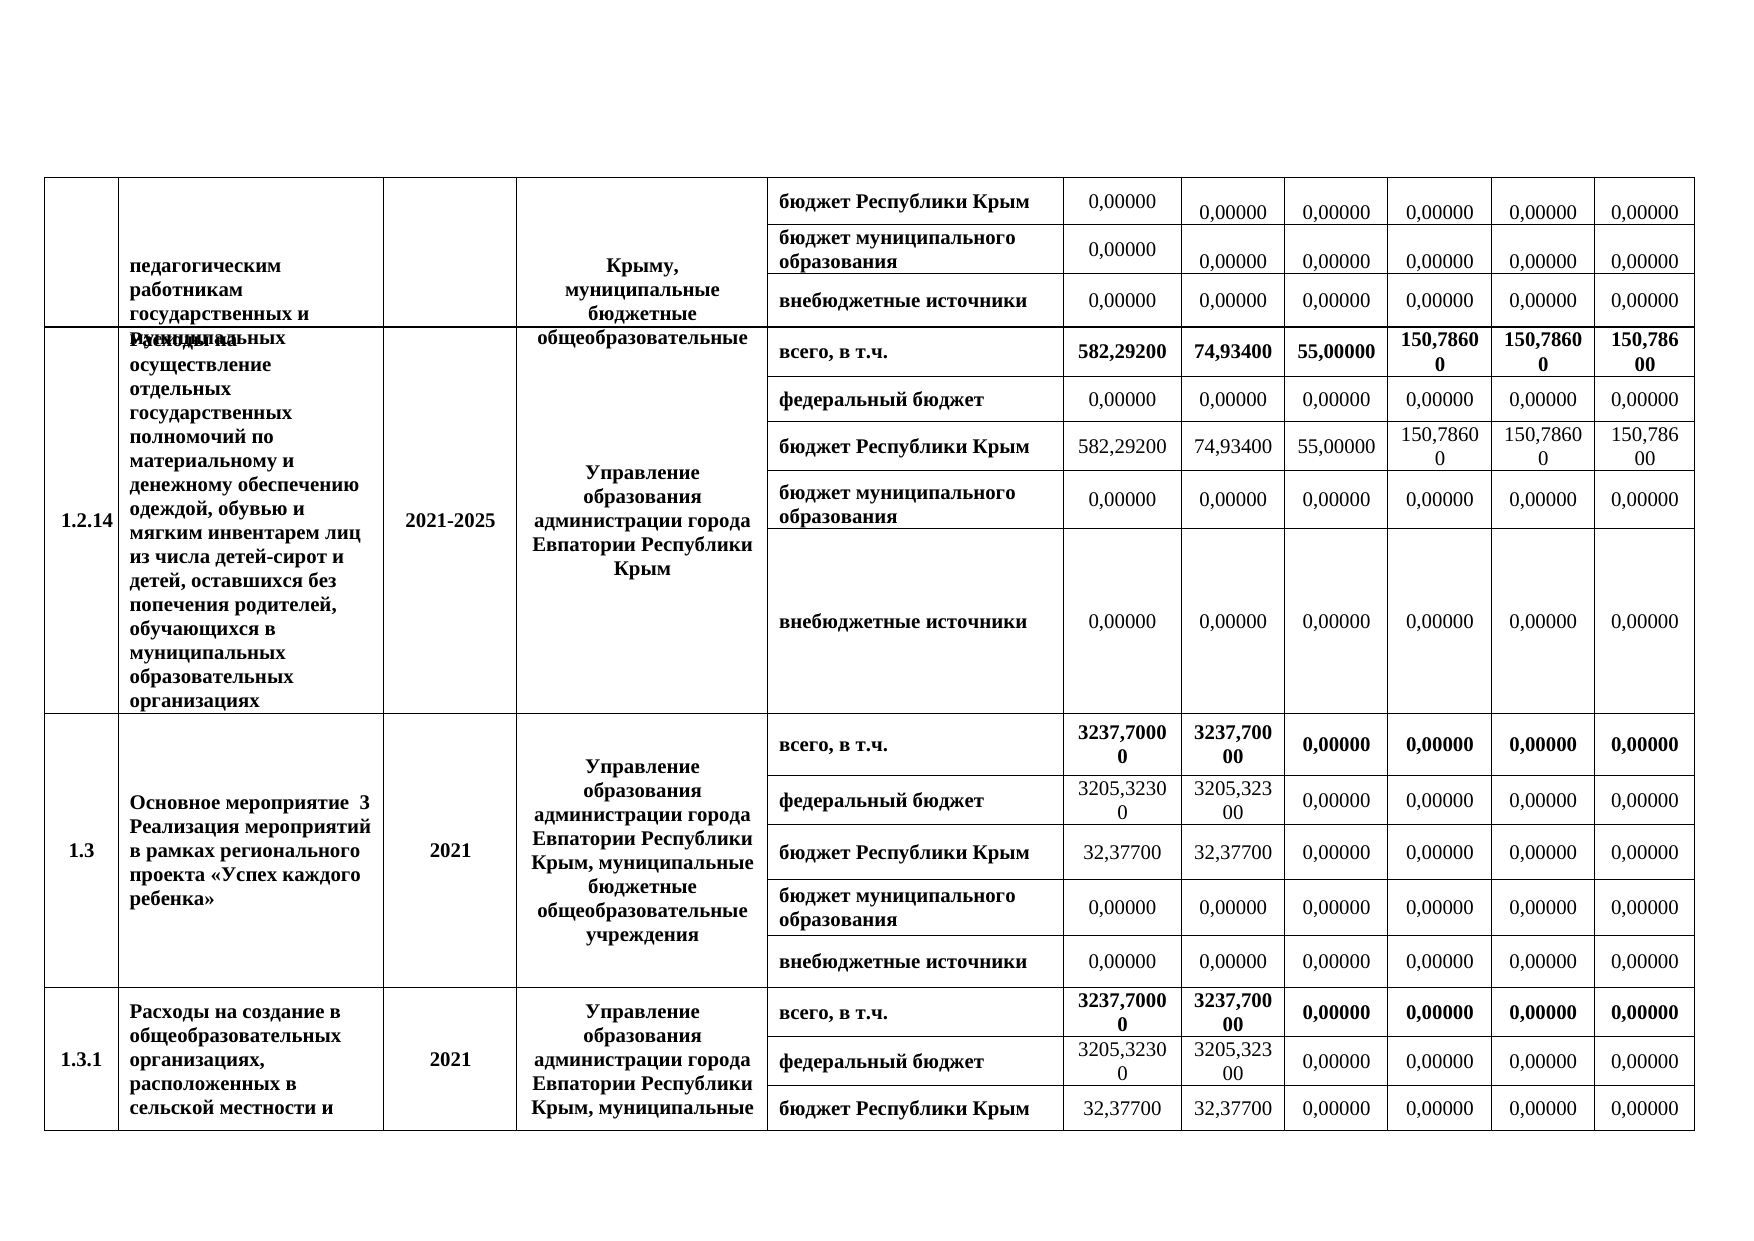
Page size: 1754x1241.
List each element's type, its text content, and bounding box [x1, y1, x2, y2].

table_cell 0,00000 [1182, 936, 1284, 987]
table_cell 0,00000 [1388, 529, 1491, 712]
table_cell внебюджетные источники [768, 936, 1063, 987]
table_cell федеральный бюджет [768, 776, 1063, 824]
table_cell 0,00000 [1285, 1086, 1387, 1130]
table_cell 0,00000 [1285, 471, 1387, 528]
table_cell 0,00000 [1388, 776, 1491, 824]
table_cell 0,00000 [1492, 1037, 1594, 1085]
table_cell 0,00000 [1595, 714, 1694, 775]
table_cell 0,00000 [1182, 529, 1284, 712]
table_cell 0,00000 [1388, 178, 1491, 224]
table_cell 150,78600 [1492, 328, 1594, 376]
table_cell 0,00000 [1388, 1086, 1491, 1130]
table_cell 3237,70000 [1064, 714, 1181, 775]
table_cell 0,00000 [1492, 529, 1594, 712]
table_cell Управление образования администрации города Евпатории Республики Крым [517, 328, 767, 712]
table_cell 0,00000 [1595, 936, 1694, 987]
table_cell 0,00000 [1182, 274, 1284, 326]
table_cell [517, 988, 767, 1130]
table_cell 0,00000 [1182, 377, 1284, 421]
table_cell 0,00000 [1492, 880, 1594, 935]
table_cell 0,00000 [1064, 225, 1181, 273]
table_cell всего, в т.ч. [768, 714, 1063, 775]
table_cell 0,00000 [1492, 377, 1594, 421]
table_cell 0,00000 [1595, 377, 1694, 421]
table_cell 150,78600 [1388, 328, 1491, 376]
table_cell 0,00000 [1285, 936, 1387, 987]
table_cell 0,00000 [1388, 988, 1491, 1036]
table_cell Расходы на создание в общеобразовательных организациях, расположенных в сельской местности и малых городах, условий для занятий физической культурой и спортом [119, 988, 383, 1130]
table_cell 3205,32300 [1182, 1037, 1284, 1085]
table_cell 0,00000 [1388, 880, 1491, 935]
table_cell 0,00000 [1492, 471, 1594, 528]
table_cell 0,00000 [1285, 529, 1387, 712]
table_cell 0,00000 [1064, 178, 1181, 224]
table_cell 3237,70000 [1182, 714, 1284, 775]
table_cell 0,00000 [1285, 776, 1387, 824]
table_cell 0,00000 [1595, 471, 1694, 528]
table_cell 32,37700 [1182, 825, 1284, 879]
table_cell 0,00000 [1182, 471, 1284, 528]
table_cell бюджет муниципального образования [768, 471, 1063, 528]
table_cell 0,00000 [1285, 274, 1387, 326]
table_cell 0,00000 [1182, 178, 1284, 224]
table_cell 582,29200 [1064, 422, 1181, 470]
table_cell 0,00000 [1388, 714, 1491, 775]
table_cell бюджет Республики Крым [768, 422, 1063, 470]
table_cell 0,00000 [1388, 471, 1491, 528]
table_cell бюджет Республики Крым [768, 178, 1063, 224]
table_cell 0,00000 [1595, 776, 1694, 824]
table_cell 0,00000 [1064, 471, 1181, 528]
table_cell федеральный бюджет [768, 1037, 1063, 1085]
table_cell 0,00000 [1595, 880, 1694, 935]
table_cell бюджет Республики Крым [768, 1086, 1063, 1130]
table_cell 1.2.14 [45, 328, 118, 712]
table_cell 0,00000 [1064, 377, 1181, 421]
table_cell 0,00000 [1388, 1037, 1491, 1085]
table_cell 0,00000 [1492, 825, 1594, 879]
table_cell 32,37700 [1182, 1086, 1284, 1130]
table_cell 0,00000 [1492, 225, 1594, 273]
table_cell 74,93400 [1182, 422, 1284, 470]
table_cell Расходы на осуществление отдельных государственных полномочий по материальному и денежному обеспечению одеждой, обувью и мягким инвентарем лиц из числа детей-сирот и детей, оставшихся без попечения родителей, обучающихся в муниципальных образовательных организациях [119, 328, 383, 712]
table_cell 3205,32300 [1064, 1037, 1181, 1085]
table_cell федеральный бюджет [768, 377, 1063, 421]
table_cell внебюджетные источники [768, 529, 1063, 712]
table_cell 0,00000 [1492, 274, 1594, 326]
table_cell 150,78600 [1388, 422, 1491, 470]
table_cell 0,00000 [1285, 225, 1387, 273]
table_cell 0,00000 [1285, 178, 1387, 224]
table_cell 0,00000 [1492, 1086, 1594, 1130]
table_cell бюджет муниципального образования [768, 880, 1063, 935]
table_cell 150,78600 [1595, 422, 1694, 470]
table_cell 0,00000 [1285, 880, 1387, 935]
table_cell 1.3.1 [45, 988, 118, 1130]
table_cell 55,00000 [1285, 328, 1387, 376]
table_cell бюджет Республики Крым [768, 825, 1063, 879]
table_cell 582,29200 [1064, 328, 1181, 376]
table_cell бюджет муниципального образования [768, 225, 1063, 273]
table_cell 32,37700 [1064, 1086, 1181, 1130]
table_cell 0,00000 [1388, 936, 1491, 987]
table_cell 32,37700 [1064, 825, 1181, 879]
table_cell 0,00000 [1595, 178, 1694, 224]
table_cell 0,00000 [1182, 880, 1284, 935]
table_cell 0,00000 [1064, 880, 1181, 935]
table_cell 0,00000 [1492, 776, 1594, 824]
table_cell 55,00000 [1285, 422, 1387, 470]
table_cell 0,00000 [1388, 377, 1491, 421]
table_cell 150,78600 [1492, 422, 1594, 470]
table_cell Управление образования администрации города Евпатории Республики Крым, муниципальные бюджетные общеобразовательные учреждения [517, 714, 767, 987]
table_cell 0,00000 [1595, 1086, 1694, 1130]
table_cell 3205,32300 [1182, 776, 1284, 824]
table_cell всего, в т.ч. [768, 988, 1063, 1036]
table_cell 0,00000 [1064, 936, 1181, 987]
table_cell 0,00000 [1285, 825, 1387, 879]
table_cell 0,00000 [1285, 377, 1387, 421]
table_cell 0,00000 [1285, 1037, 1387, 1085]
table_cell 3205,32300 [1064, 776, 1181, 824]
table_cell 0,00000 [1388, 274, 1491, 326]
table_cell 0,00000 [1492, 988, 1594, 1036]
table_cell 0,00000 [1285, 988, 1387, 1036]
table_cell 0,00000 [1595, 529, 1694, 712]
table_cell 0,00000 [1595, 1037, 1694, 1085]
table_cell 0,00000 [1388, 825, 1491, 879]
table_cell 2021 [384, 714, 516, 987]
table_cell внебюджетные источники [768, 274, 1063, 326]
table_cell 0,00000 [1064, 529, 1181, 712]
table_cell 74,93400 [1182, 328, 1284, 376]
table_cell 0,00000 [1388, 225, 1491, 273]
table_cell 150,78600 [1595, 328, 1694, 376]
table_cell 0,00000 [1492, 178, 1594, 224]
table_cell 2021 [384, 988, 516, 1130]
table_cell 0,00000 [1492, 714, 1594, 775]
table_cell 3237,70000 [1182, 988, 1284, 1036]
table_cell 0,00000 [1182, 225, 1284, 273]
table_cell 0,00000 [1595, 988, 1694, 1036]
table_cell 0,00000 [1492, 936, 1594, 987]
table_cell 3237,70000 [1064, 988, 1181, 1036]
table_cell 0,00000 [1064, 274, 1181, 326]
table_cell 0,00000 [1285, 714, 1387, 775]
table_cell всего, в т.ч. [768, 328, 1063, 376]
table_cell 0,00000 [1595, 225, 1694, 273]
table_cell 1.3 [45, 714, 118, 987]
table_cell 2021-2025 [384, 328, 516, 712]
table_cell Основное мероприятие 3 Реализация мероприятий в рамках регионального проекта «Успех каждого ребенка» [119, 714, 383, 987]
table_cell 0,00000 [1595, 274, 1694, 326]
table_cell 0,00000 [1595, 825, 1694, 879]
